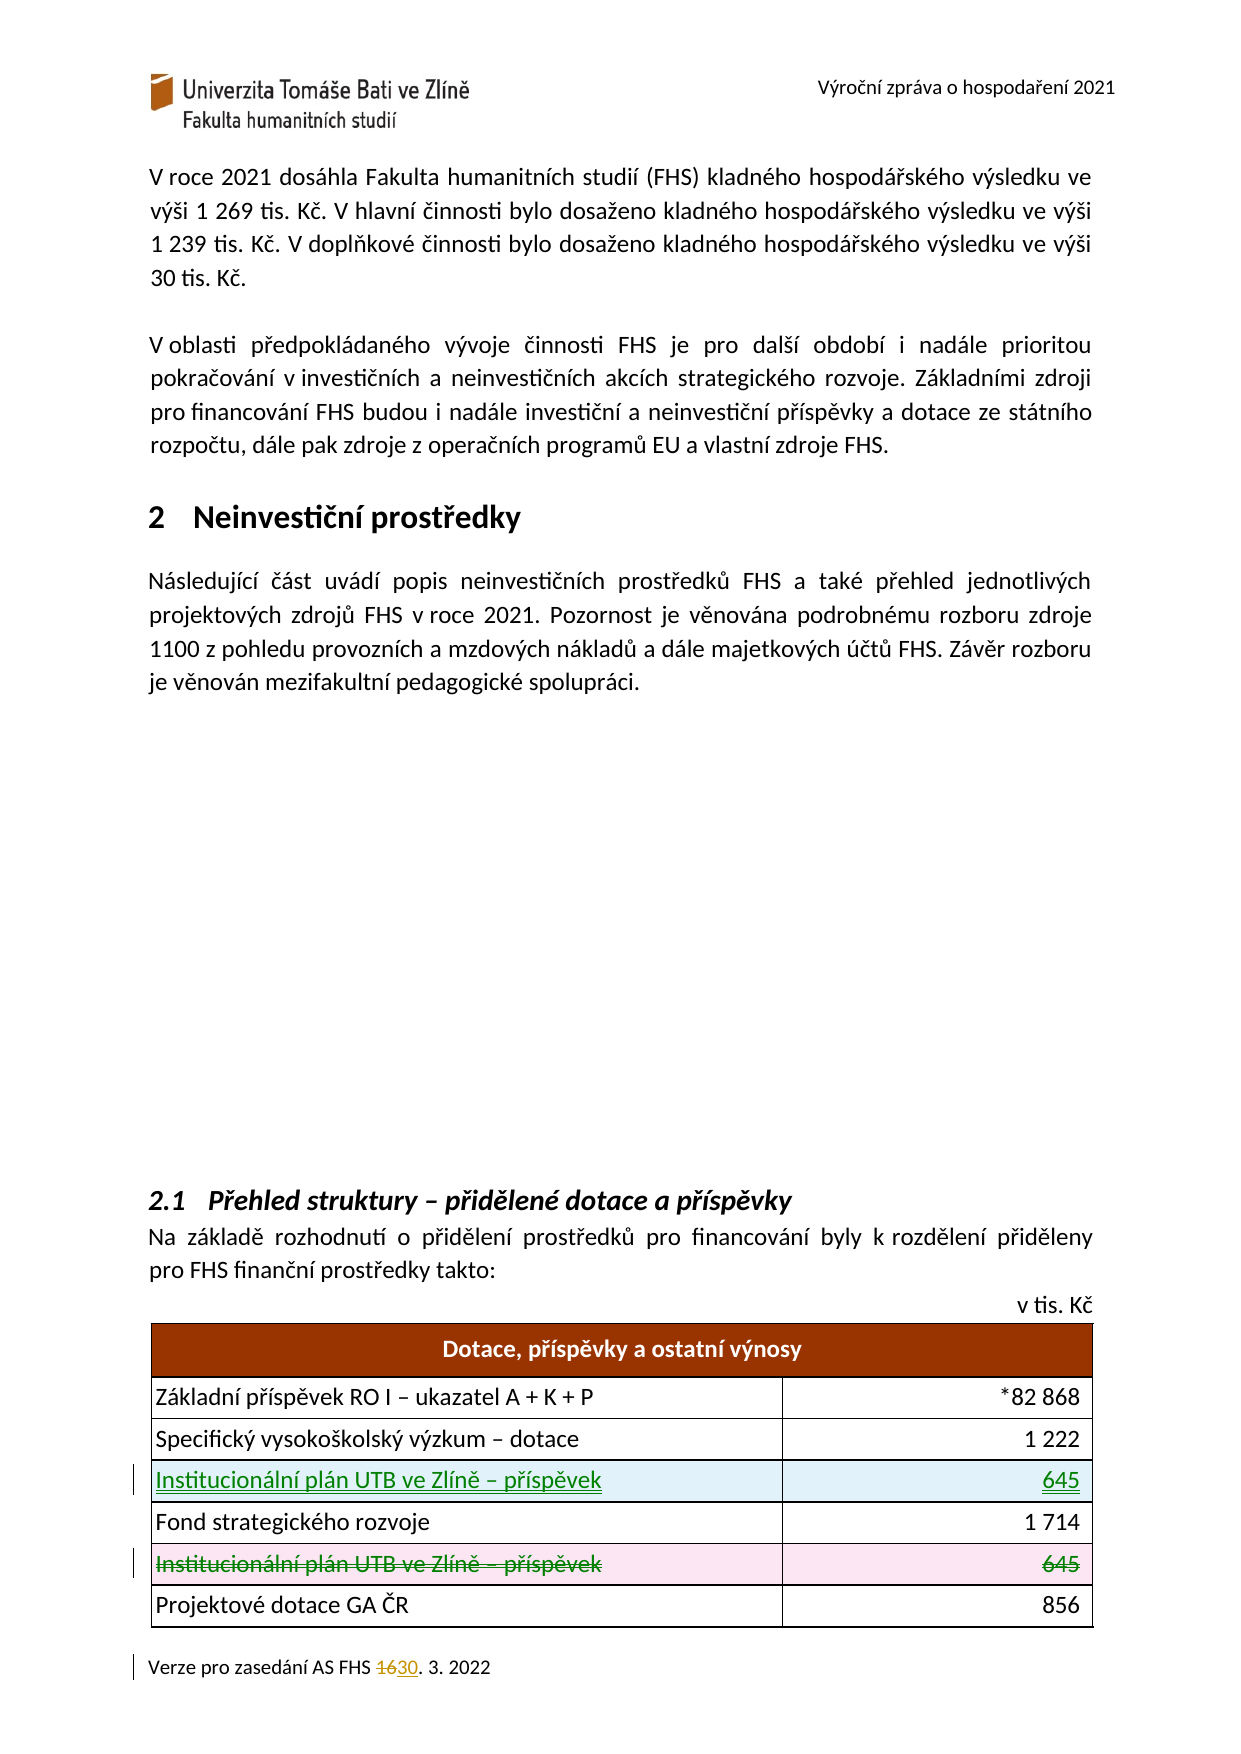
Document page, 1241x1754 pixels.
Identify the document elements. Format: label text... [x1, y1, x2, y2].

table_cell 1 222 [783, 1419, 1092, 1459]
table_cell Fond strategického rozvoje [152, 1503, 782, 1543]
table_cell 1 714 [783, 1503, 1092, 1543]
text v tis. Kč [149, 1289, 1093, 1319]
text V oblasti předpokládaného vývoje činnosti FHS je pro další období i nadále prioritou pokračování v investičních a neinvestičních akcích strategického rozvoje. Základními zdroji pro financování FHS budou i nadále investiční a neinvestiční příspěvky a dotace ze státního rozpočtu, dále pak zdroje z operačních programů EU a vlastní zdroje FHS. [149, 329, 1093, 460]
text V roce 2021 dosáhla Fakulta humanitních studií (FHS) kladného hospodářského výsledku ve výši 1 269 tis. Kč. V hlavní činnosti bylo dosaženo kladného hospodářského výsledku ve výši 1 239 tis. Kč. V doplňkové činnosti bylo dosaženo kladného hospodářského výsledku ve výši 30 tis. Kč. [149, 161, 1093, 292]
table_cell Specifický vysokoškolský výzkum – dotace [152, 1419, 782, 1459]
table_cell *82 868 [783, 1378, 1092, 1418]
subtitle Neinvestiční prostředky [148, 496, 1093, 537]
subtitle Přehled struktury – přidělené dotace a příspěvky [148, 1182, 1093, 1218]
table_cell Projektové dotace GA ČR [152, 1586, 782, 1626]
table_cell Základní příspěvek RO I – ukazatel A + K + P [152, 1378, 782, 1418]
text Následující část uvádí popis neinvestičních prostředků FHS a také přehled jednotlivých projektových zdrojů FHS v roce 2021. Pozornost je věnována podrobnému rozboru zdroje 1100 z pohledu provozních a mzdových nákladů a dále majetkových účtů FHS. Závěr rozboru je věnován mezifakultní pedagogické spolupráci. [148, 565, 1093, 697]
table_header Dotace, příspěvky a ostatní výnosy [152, 1324, 1092, 1376]
text Na základě rozhodnutí o přidělení prostředků pro financování byly k rozdělení přiděleny pro FHS finanční prostředky takto: [148, 1221, 1093, 1285]
picture [150, 73, 470, 129]
table_cell 856 [783, 1586, 1092, 1626]
